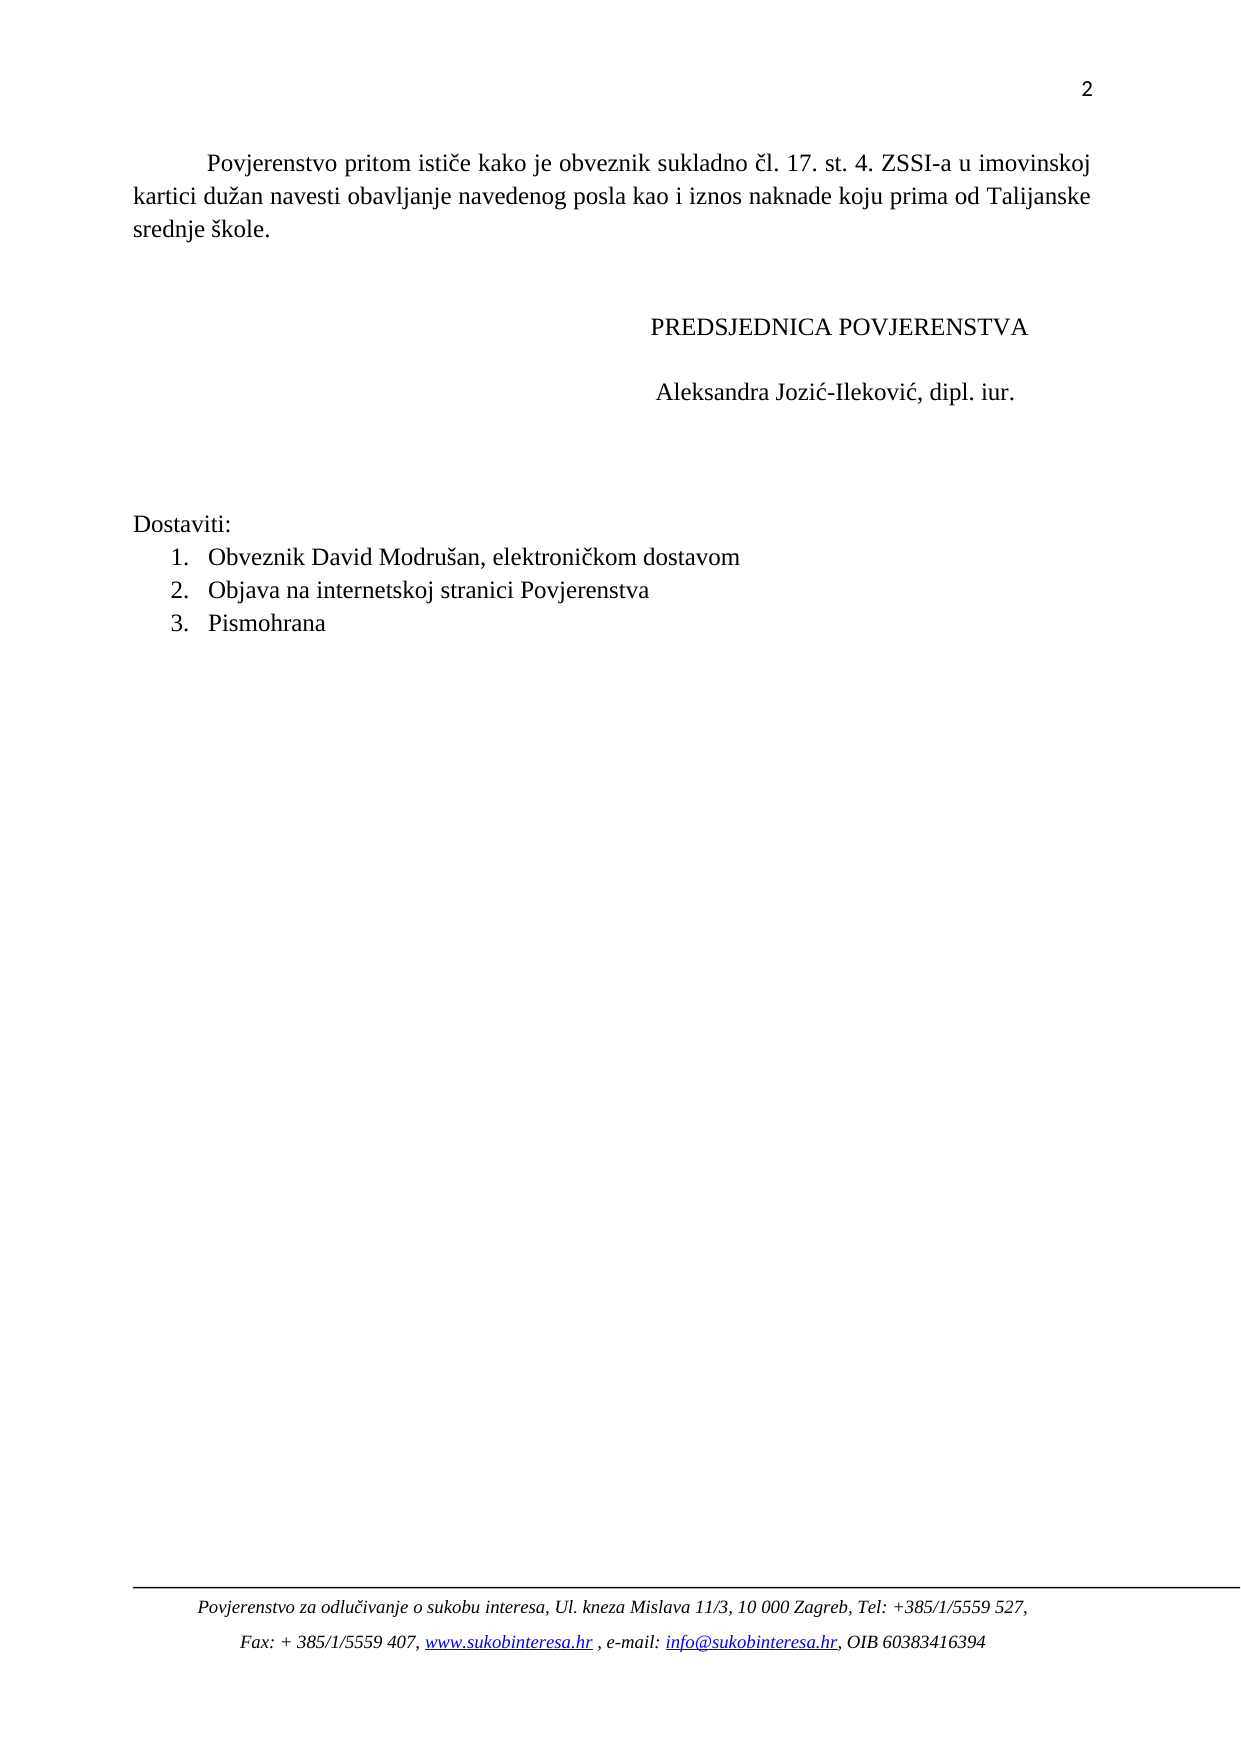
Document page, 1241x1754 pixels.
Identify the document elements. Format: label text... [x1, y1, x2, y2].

text Povjerenstvo pritom ističe kako je obveznik sukladno čl. 17. st. 4. ZSSI-a u imovinskoj kartici dužan navesti obavljanje navedenog posla kao i iznos naknade koju prima od Talijanske srednje škole. [133, 148, 1092, 242]
text Aleksandra Jozić-Ileković, dipl. iur. [575, 377, 1092, 406]
list Obveznik David Modrušan, elektroničkom dostavom [170, 542, 1092, 571]
text Dostaviti: [133, 509, 1092, 538]
list Objava na internetskoj stranici Povjerenstva [170, 575, 1092, 604]
text PREDSJEDNICA POVJERENSTVA [133, 312, 1092, 341]
list Pismohrana [170, 608, 1033, 637]
